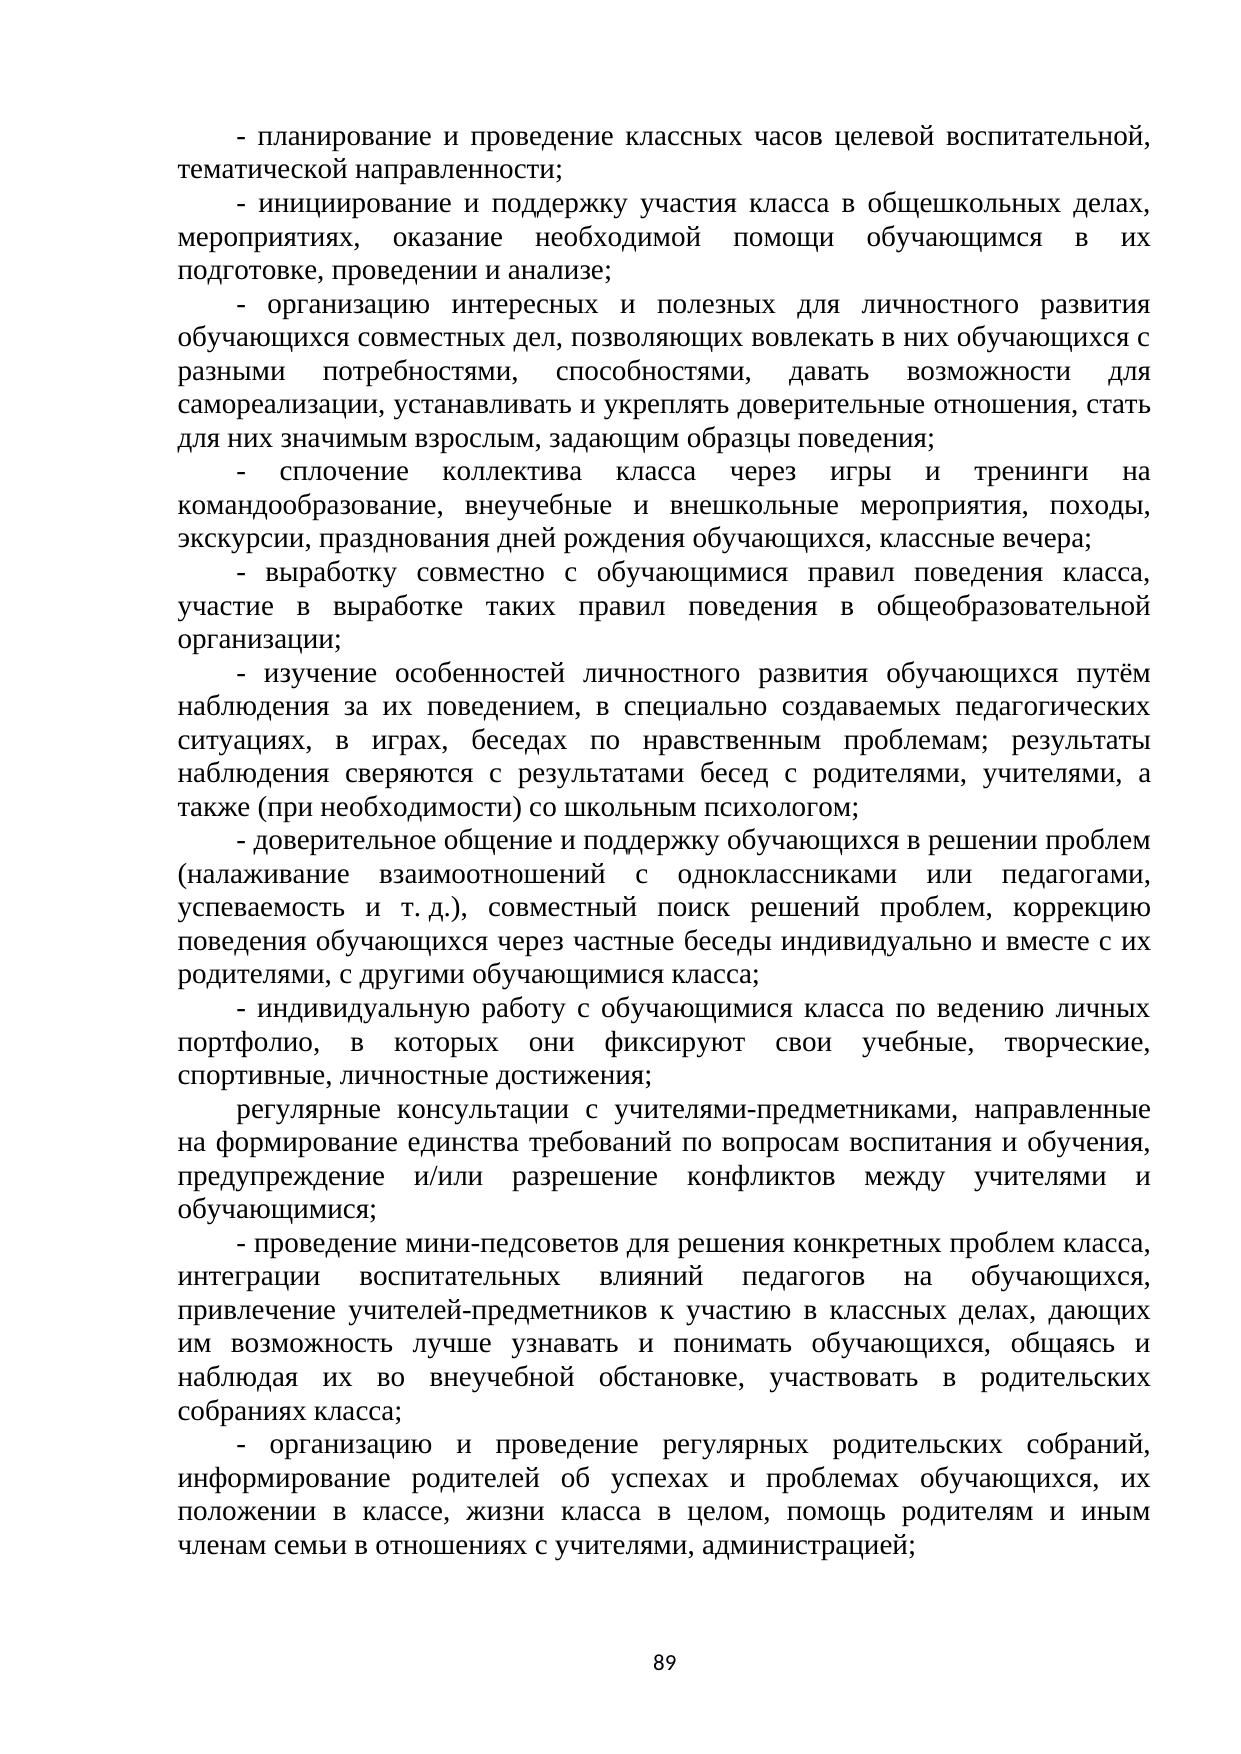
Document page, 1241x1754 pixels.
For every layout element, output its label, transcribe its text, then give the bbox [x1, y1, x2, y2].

text - организацию интересных и полезных для личностного развития обучающихся совместных дел, позволяющих вовлекать в них обучающихся с разными потребностями, способностями, давать возможности для самореализации, устанавливать и укреплять доверительные отношения, стать для них значимым взрослым, задающим образцы поведения; [177, 286, 1152, 453]
text - сплочение коллектива класса через игры и тренинги на командообразование, внеучебные и внешкольные мероприятия, походы, экскурсии, празднования дней рождения обучающихся, классные вечера; [177, 453, 1152, 554]
text - инициирование и поддержку участия класса в общешкольных делах, мероприятиях, оказание необходимой помощи обучающимся в их подготовке, проведении и анализе; [177, 185, 1152, 286]
text - изучение особенностей личностного развития обучающихся путём наблюдения за их поведением, в специально создаваемых педагогических ситуациях, в играх, беседах по нравственным проблемам; результаты наблюдения сверяются с результатами бесед с родителями, учителями, а также (при необходимости) со школьным психологом; [177, 655, 1152, 822]
text - индивидуальную работу с обучающимися класса по ведению личных портфолио, в которых они фиксируют свои учебные, творческие, спортивные, личностные достижения; [177, 990, 1152, 1091]
text - планирование и проведение классных часов целевой воспитательной, тематической направленности; [177, 118, 1152, 185]
text регулярные консультации с учителями-предметниками, направленные на формирование единства требований по вопросам воспитания и обучения, предупреждение и/или разрешение конфликтов между учителями и обучающимися; [177, 1091, 1152, 1225]
text - проведение мини-педсоветов для решения конкретных проблем класса, интеграции воспитательных влияний педагогов на обучающихся, привлечение учителей-предметников к участию в классных делах, дающих им возможность лучше узнавать и понимать обучающихся, общаясь и наблюдая их во внеучебной обстановке, участвовать в родительских собраниях класса; [177, 1225, 1152, 1426]
text - доверительное общение и поддержку обучающихся в решении проблем (налаживание взаимоотношений с одноклассниками или педагогами, успеваемость и т. д.), совместный поиск решений проблем, коррекцию поведения обучающихся через частные беседы индивидуально и вместе с их родителями, с другими обучающимися класса; [177, 822, 1152, 990]
text - выработку совместно с обучающимися правил поведения класса, участие в выработке таких правил поведения в общеобразовательной организации; [177, 554, 1152, 655]
text - организацию и проведение регулярных родительских собраний, информирование родителей об успехах и проблемах обучающихся, их положении в классе, жизни класса в целом, помощь родителям и иным членам семьи в отношениях с учителями, администрацией; [177, 1426, 1152, 1560]
